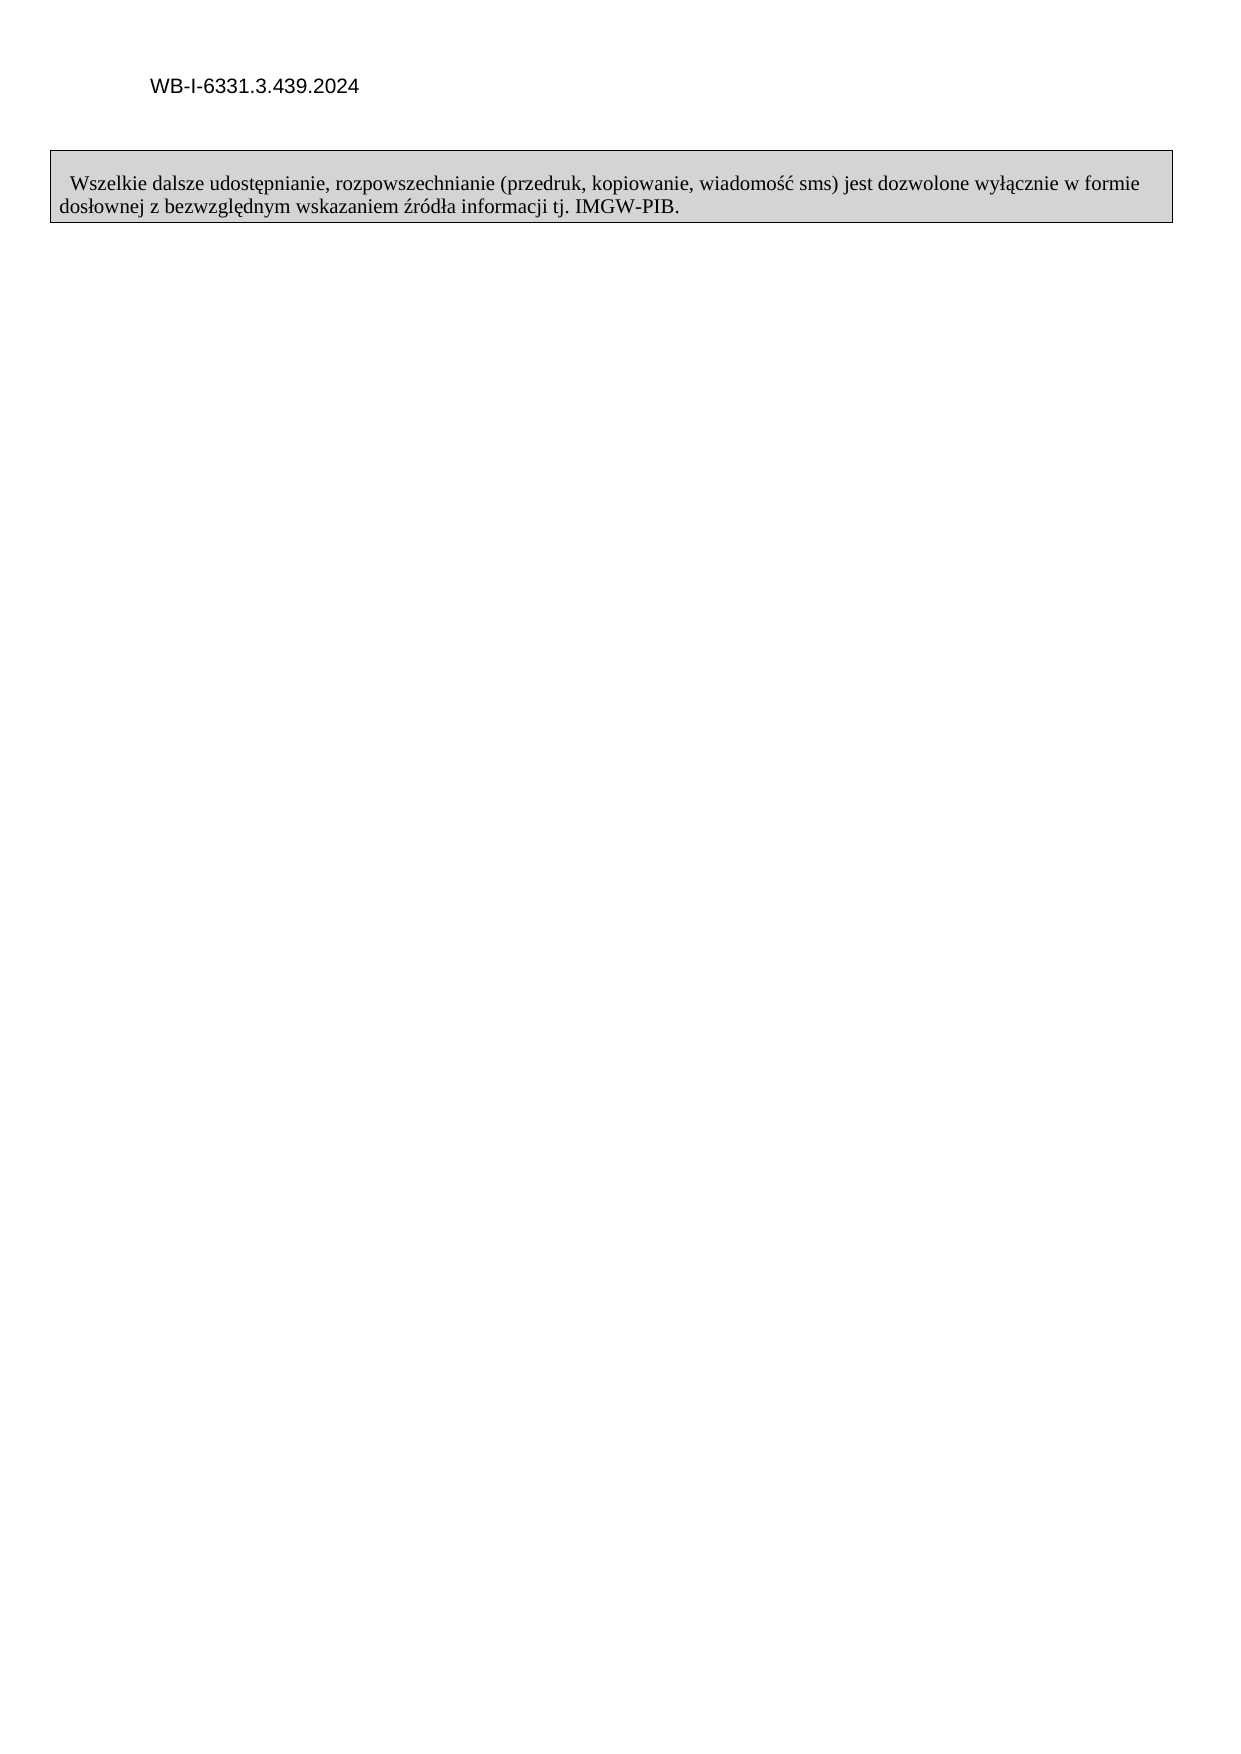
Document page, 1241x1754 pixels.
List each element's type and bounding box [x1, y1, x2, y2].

table_cell [51, 151, 1172, 222]
